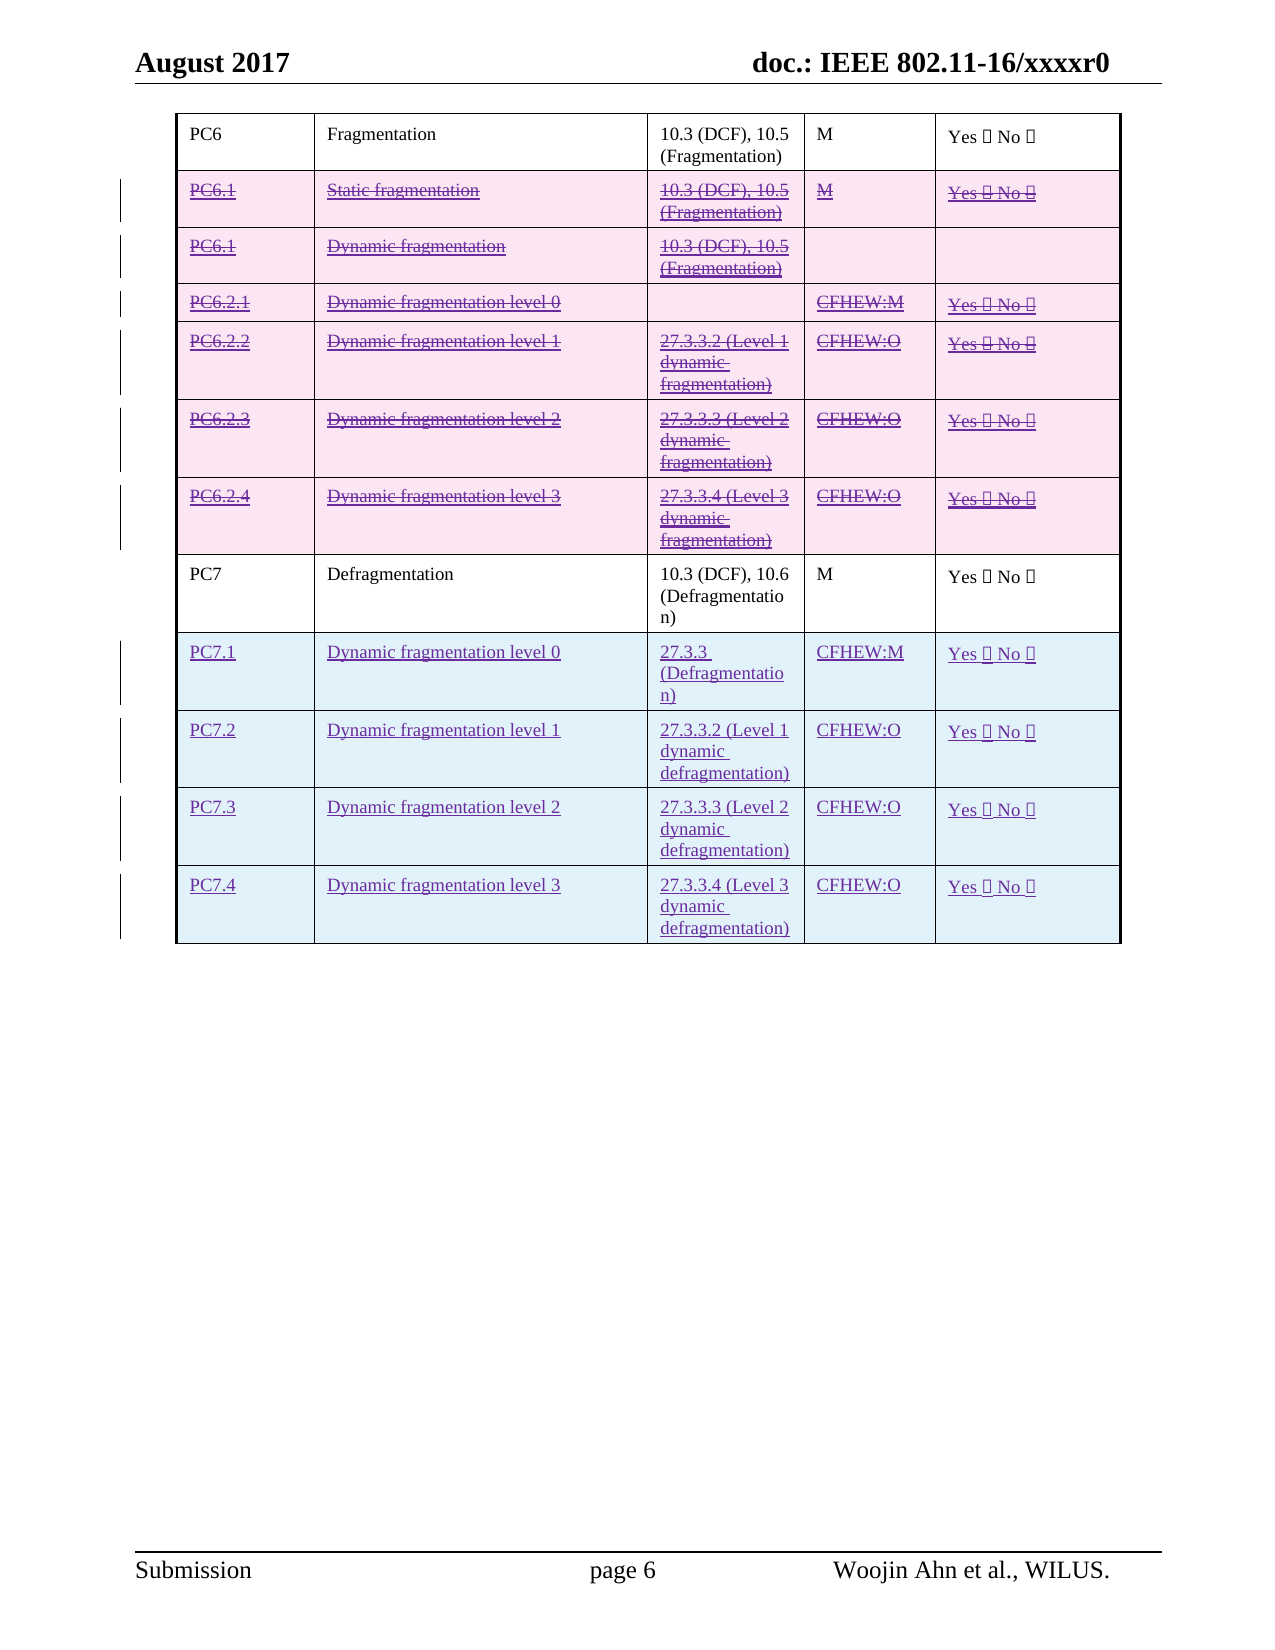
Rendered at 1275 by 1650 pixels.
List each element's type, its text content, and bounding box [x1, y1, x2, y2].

table_cell Defragmentation [315, 555, 647, 632]
table_cell M [805, 555, 935, 632]
table_cell PC6 [178, 114, 314, 170]
table_cell 10.3 (DCF), 10.6 (Defragmentation) [648, 555, 804, 632]
table_cell Yes  No  [936, 555, 1119, 632]
table_cell PC7 [178, 555, 314, 632]
table_cell 10.3 (DCF), 10.5 (Fragmentation) [648, 114, 804, 170]
table_cell Fragmentation [315, 114, 647, 170]
table_cell M [805, 114, 935, 170]
table_cell Yes  No  [936, 114, 1119, 170]
